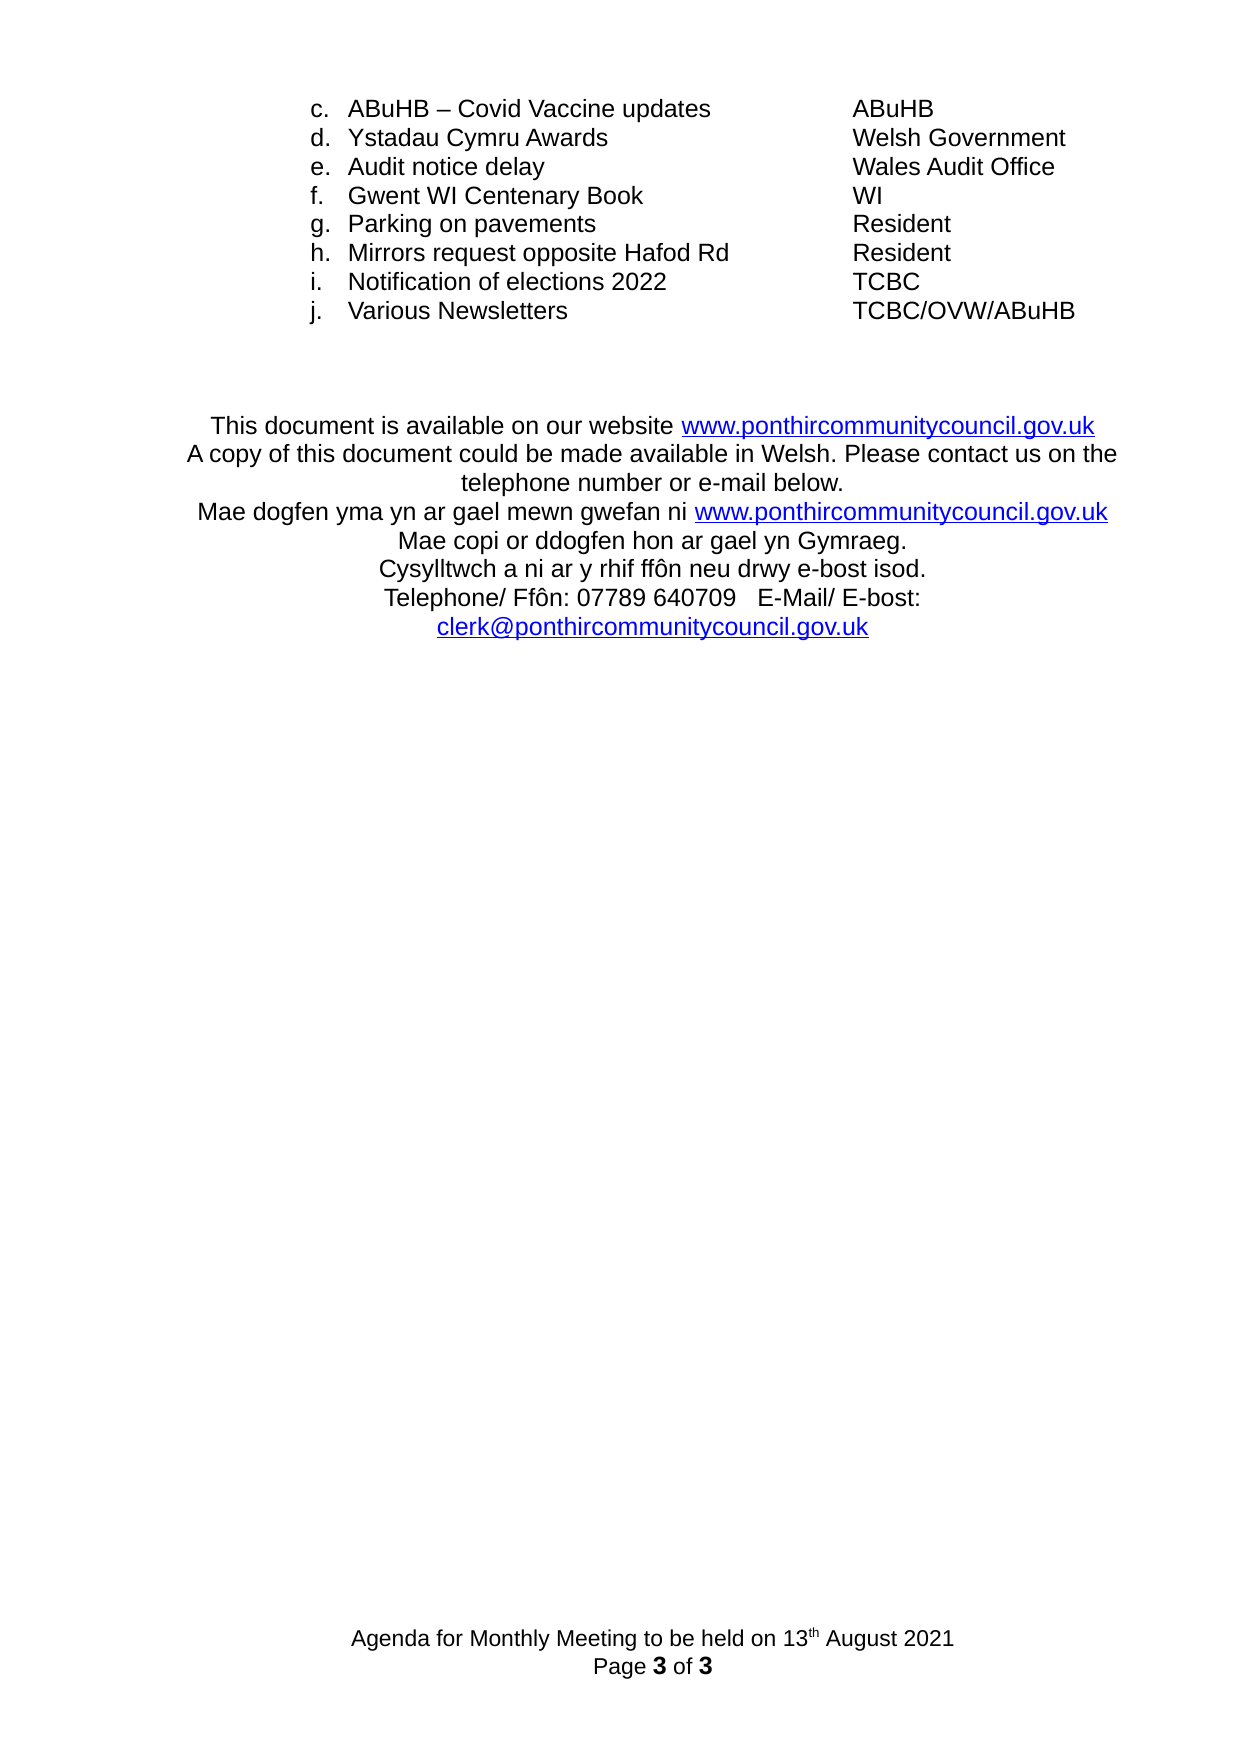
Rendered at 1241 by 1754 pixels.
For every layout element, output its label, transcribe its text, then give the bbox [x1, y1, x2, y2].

list Ystadau Cymru Awards Welsh Government [310, 123, 1128, 152]
list Gwent WI Centenary Book WI [310, 181, 1128, 209]
list Mirrors request opposite Hafod Rd Resident [310, 238, 1128, 267]
list Audit notice delay Wales Audit Office [310, 152, 1128, 181]
text A copy of this document could be made available in Welsh. Please contact us on the telephone number or e-mail below. [177, 439, 1128, 497]
text This document is available on our website www.ponthircommunitycouncil.gov.uk [177, 411, 1128, 439]
text Telephone/ Ffôn: 07789 640709 E-Mail/ E-bost: clerk@ponthircommunitycouncil.gov.uk [177, 583, 1128, 641]
list Parking on pavements Resident [310, 209, 1128, 238]
list Various Newsletters TCBC/OVW/ABuHB [310, 296, 1128, 324]
list Notification of elections 2022 TCBC [310, 267, 1128, 296]
text Mae dogfen yma yn ar gael mewn gwefan ni www.ponthircommunitycouncil.gov.uk Mae copi or ddogfen hon ar gael yn Gymraeg. [177, 497, 1128, 554]
text Cysylltwch a ni ar y rhif ffôn neu drwy e-bost isod. [177, 554, 1128, 583]
list ABuHB – Covid Vaccine updates ABuHB [310, 94, 1128, 123]
